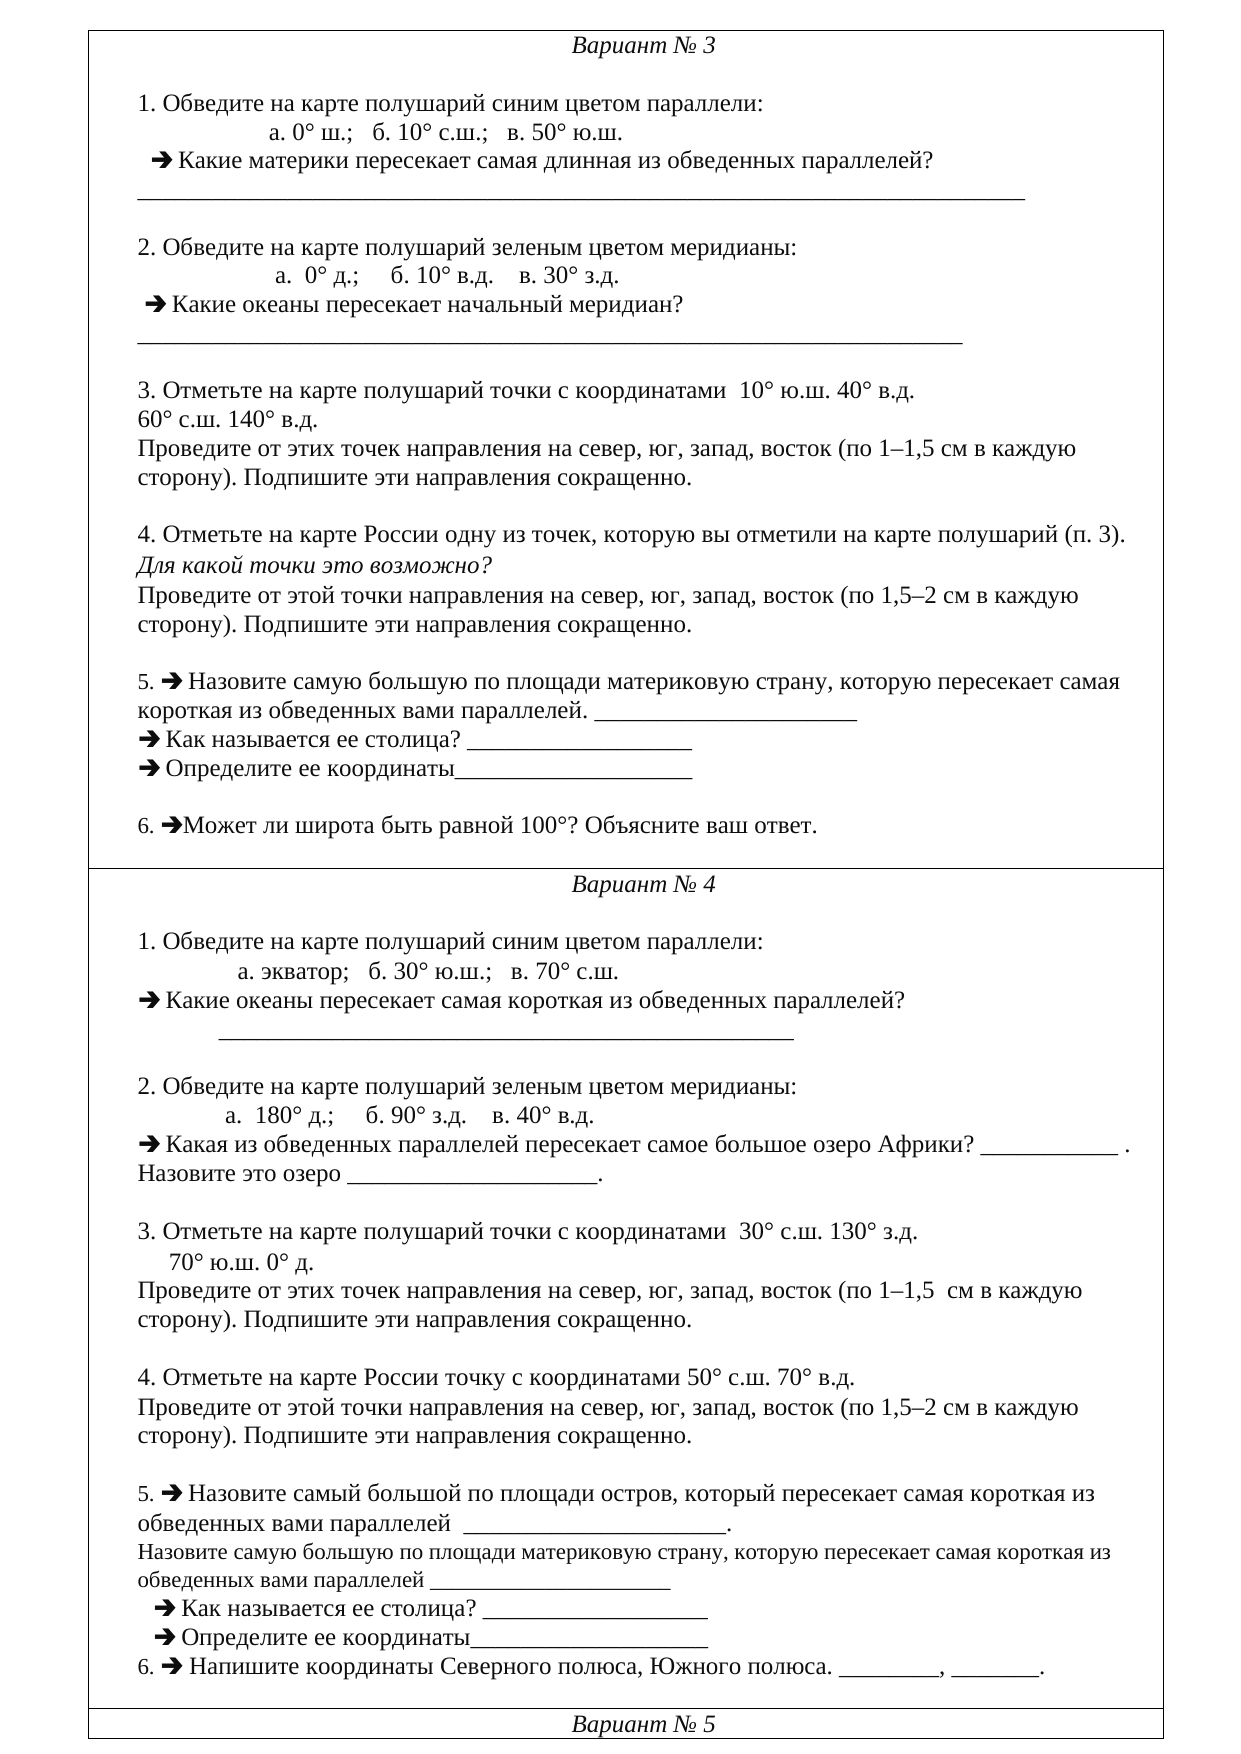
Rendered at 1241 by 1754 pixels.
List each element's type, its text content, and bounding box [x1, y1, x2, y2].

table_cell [89, 1709, 1163, 1738]
table_cell Вариант № 4 1. Обведите на карте полушарий синим цветом параллели: а. экватор; б. 30° ю.ш.; в. 70° с.ш. Какие океаны пересекает самая короткая из обведенных параллелей? ______________________________________________ 2. Обведите на карте полушарий зеленым цветом меридианы: а. 180° д.; б. 90° з.д. в. 40° в.д. Какая из обведенных параллелей пересекает самое большое озеро Африки? ___________ . Назовите это озеро ____________________. 3. Отметьте на карте полушарий точки с координатами 30° с.ш. 130° з.д. 70° ю.ш. 0° д. Проведите от этих точек направления на север, юг, запад, восток (по 1–1,5 см в каждую сторону). Подпишите эти направления сокращенно. 4. Отметьте на карте России точку с координатами 50° с.ш. 70° в.д. Проведите от этой точки направления на север, юг, запад, восток (по 1,5–2 см в каждую сторону). Подпишите эти направления сокращенно. 5. Назовите самый большой по площади остров, который пересекает самая короткая из обведенных вами параллелей _____________________. Назовите самую большую по площади материковую страну, которую пересекает самая короткая из обведенных вами параллелей _____________________ Как называется ее столица? __________________ Определите ее координаты___________________ 6. Напишите координаты Северного полюса, Южного полюса. ________, _______. [89, 869, 1163, 1708]
table_cell Вариант № 3 1. Обведите на карте полушарий синим цветом параллели: а. 0° ш.; б. 10° с.ш.; в. 50° ю.ш. Какие материки пересекает самая длинная из обведенных параллелей? _______________________________________________________________________ 2. Обведите на карте полушарий зеленым цветом меридианы: а. 0° д.; б. 10° в.д. в. 30° з.д. Какие океаны пересекает начальный меридиан? __________________________________________________________________ 3. Отметьте на карте полушарий точки с координатами 10° ю.ш. 40° в.д. 60° с.ш. 140° в.д. Проведите от этих точек направления на север, юг, запад, восток (по 1–1,5 см в каждую сторону). Подпишите эти направления сокращенно. 4. Отметьте на карте России одну из точек, которую вы отметили на карте полушарий (п. 3). Для какой точки это возможно? Проведите от этой точки направления на север, юг, запад, восток (по 1,5–2 см в каждую сторону). Подпишите эти направления сокращенно. 5. Назовите самую большую по площади материковую страну, которую пересекает самая короткая из обведенных вами параллелей. _____________________ Как называется ее столица? __________________ Определите ее координаты___________________ 6. Может ли широта быть равной 100°? Объясните ваш ответ. [89, 31, 1163, 868]
